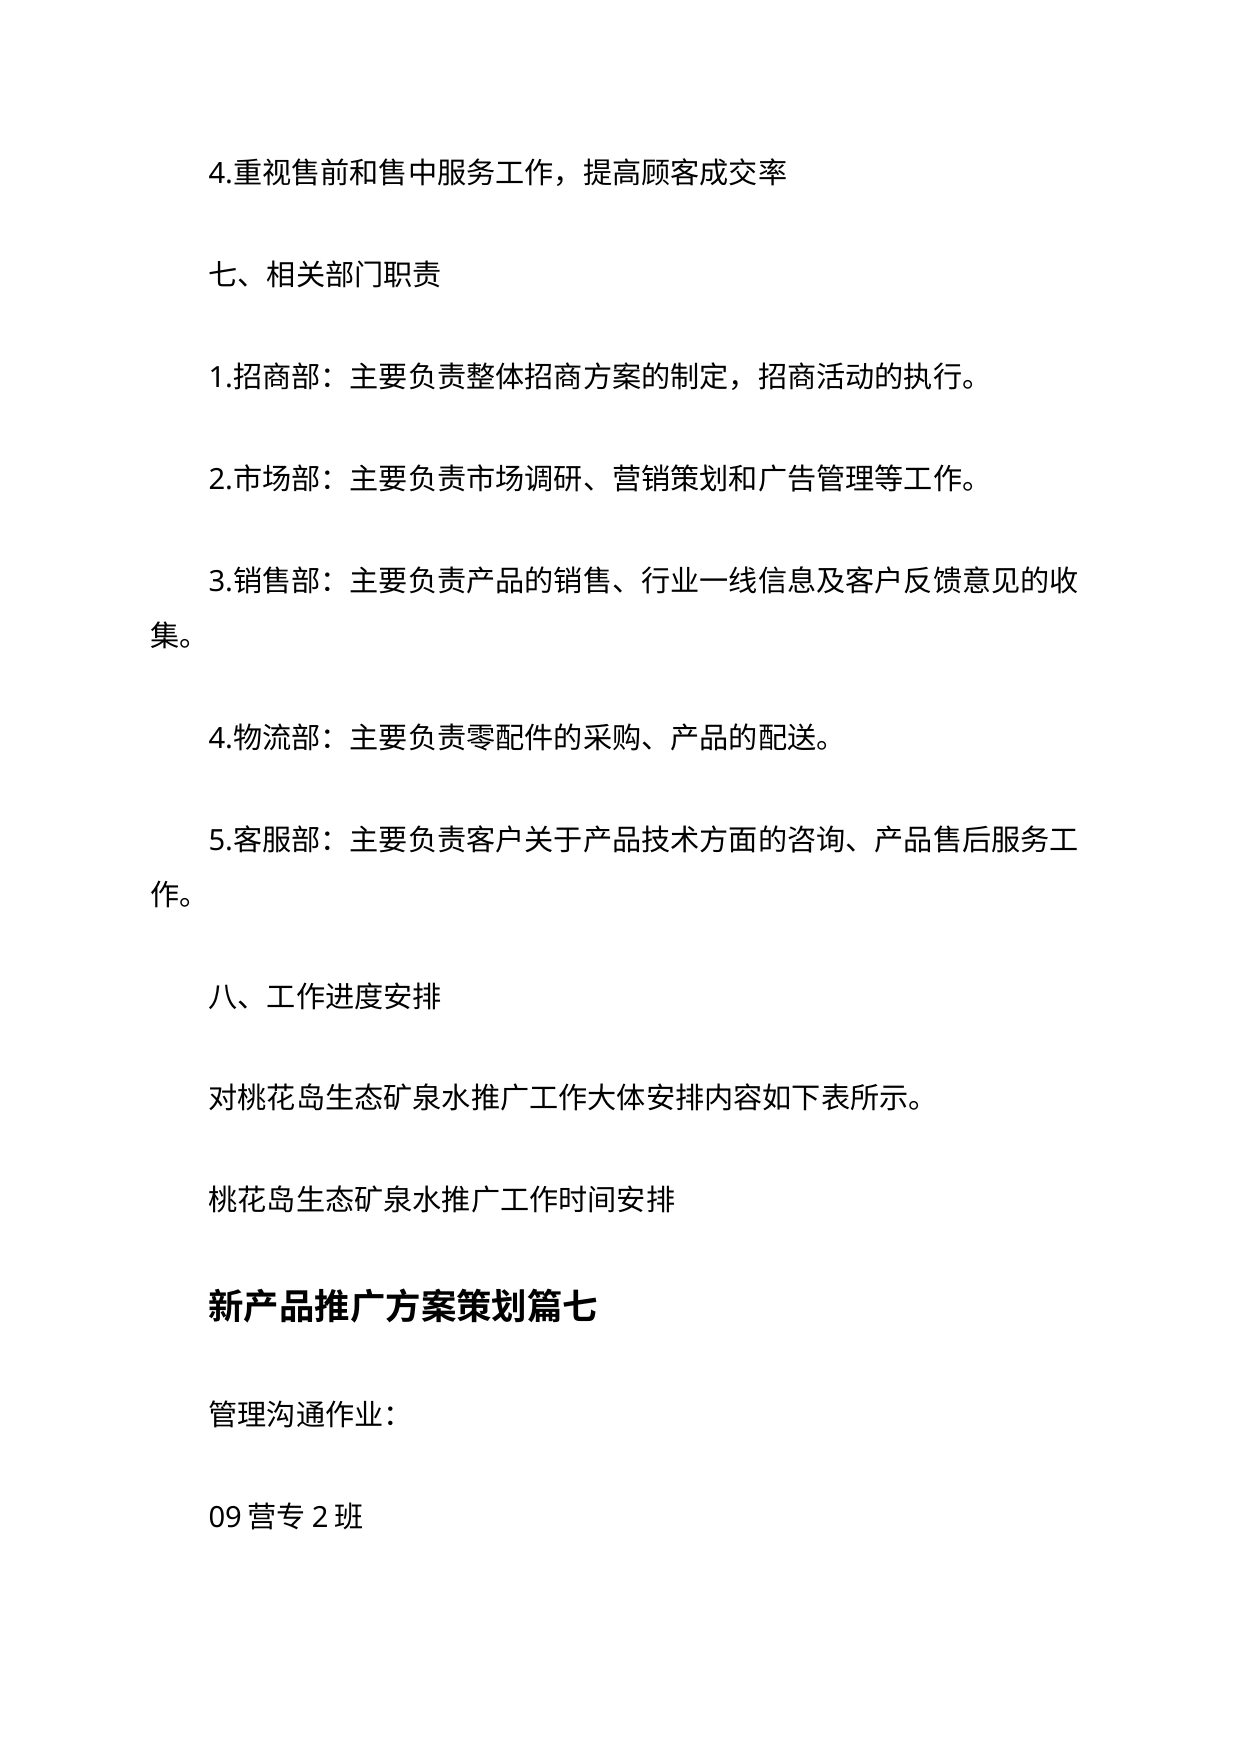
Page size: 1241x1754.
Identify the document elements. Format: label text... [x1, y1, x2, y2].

text 对桃花岛生态矿泉水推广工作大体安排内容如下表所示。 [150, 1075, 1090, 1117]
text 1.招商部：主要负责整体招商方案的制定，招商活动的执行。 [150, 354, 1090, 396]
text 新产品推广方案策划篇七 [150, 1278, 1090, 1330]
text 七、相关部门职责 [150, 252, 1090, 294]
text 桃花岛生态矿泉水推广工作时间安排 [150, 1177, 1090, 1219]
text 4.重视售前和售中服务工作，提高顾客成交率 [150, 150, 1090, 192]
text 3.销售部：主要负责产品的销售、行业一线信息及客户反馈意见的收集。 [150, 558, 1090, 655]
text 09营专2班 [150, 1494, 1090, 1536]
text 2.市场部：主要负责市场调研、营销策划和广告管理等工作。 [150, 456, 1090, 498]
text 5.客服部：主要负责客户关于产品技术方面的咨询、产品售后服务工作。 [150, 816, 1090, 914]
text 管理沟通作业： [150, 1392, 1090, 1434]
text 4.物流部：主要负责零配件的采购、产品的配送。 [150, 714, 1090, 757]
text 八、工作进度安排 [150, 973, 1090, 1016]
